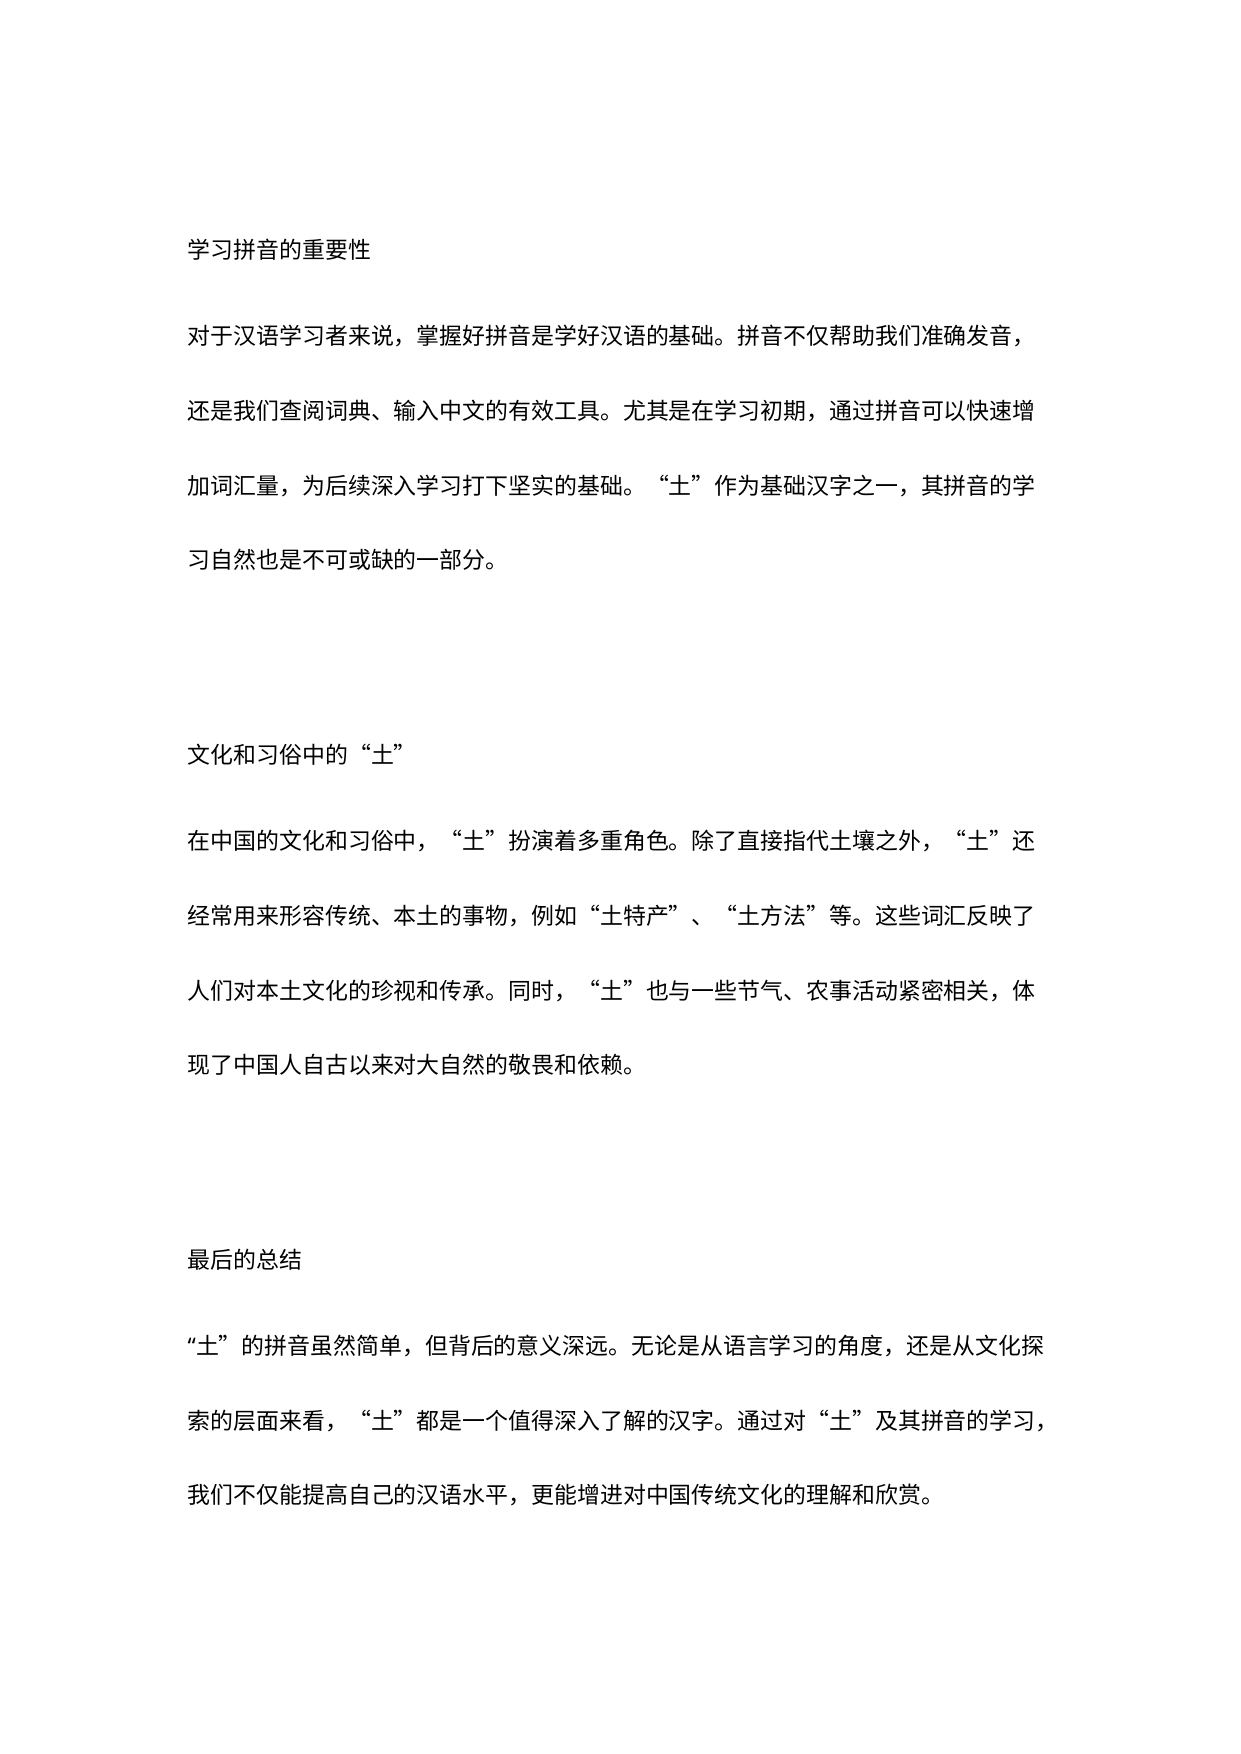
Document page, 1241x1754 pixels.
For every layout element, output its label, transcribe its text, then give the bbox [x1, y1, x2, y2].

text 文化和习俗中的“土” [187, 721, 1053, 786]
text 学习拼音的重要性 [187, 216, 1053, 281]
text 在中国的文化和习俗中，“土”扮演着多重角色。除了直接指代土壤之外，“土”还经常用来形容传统、本土的事物，例如“土特产”、“土方法”等。这些词汇反映了人们对本土文化的珍视和传承。同时，“土”也与一些节气、农事活动紧密相关，体现了中国人自古以来对大自然的敬畏和依赖。 [187, 807, 1053, 1096]
text “土”的拼音虽然简单，但背后的意义深远。无论是从语言学习的角度，还是从文化探索的层面来看，“土”都是一个值得深入了解的汉字。通过对“土”及其拼音的学习，我们不仅能提高自己的汉语水平，更能增进对中国传统文化的理解和欣赏。 [187, 1312, 1053, 1527]
text 最后的总结 [187, 1226, 1053, 1291]
text 对于汉语学习者来说，掌握好拼音是学好汉语的基础。拼音不仅帮助我们准确发音，还是我们查阅词典、输入中文的有效工具。尤其是在学习初期，通过拼音可以快速增加词汇量，为后续深入学习打下坚实的基础。“土”作为基础汉字之一，其拼音的学习自然也是不可或缺的一部分。 [187, 302, 1053, 591]
